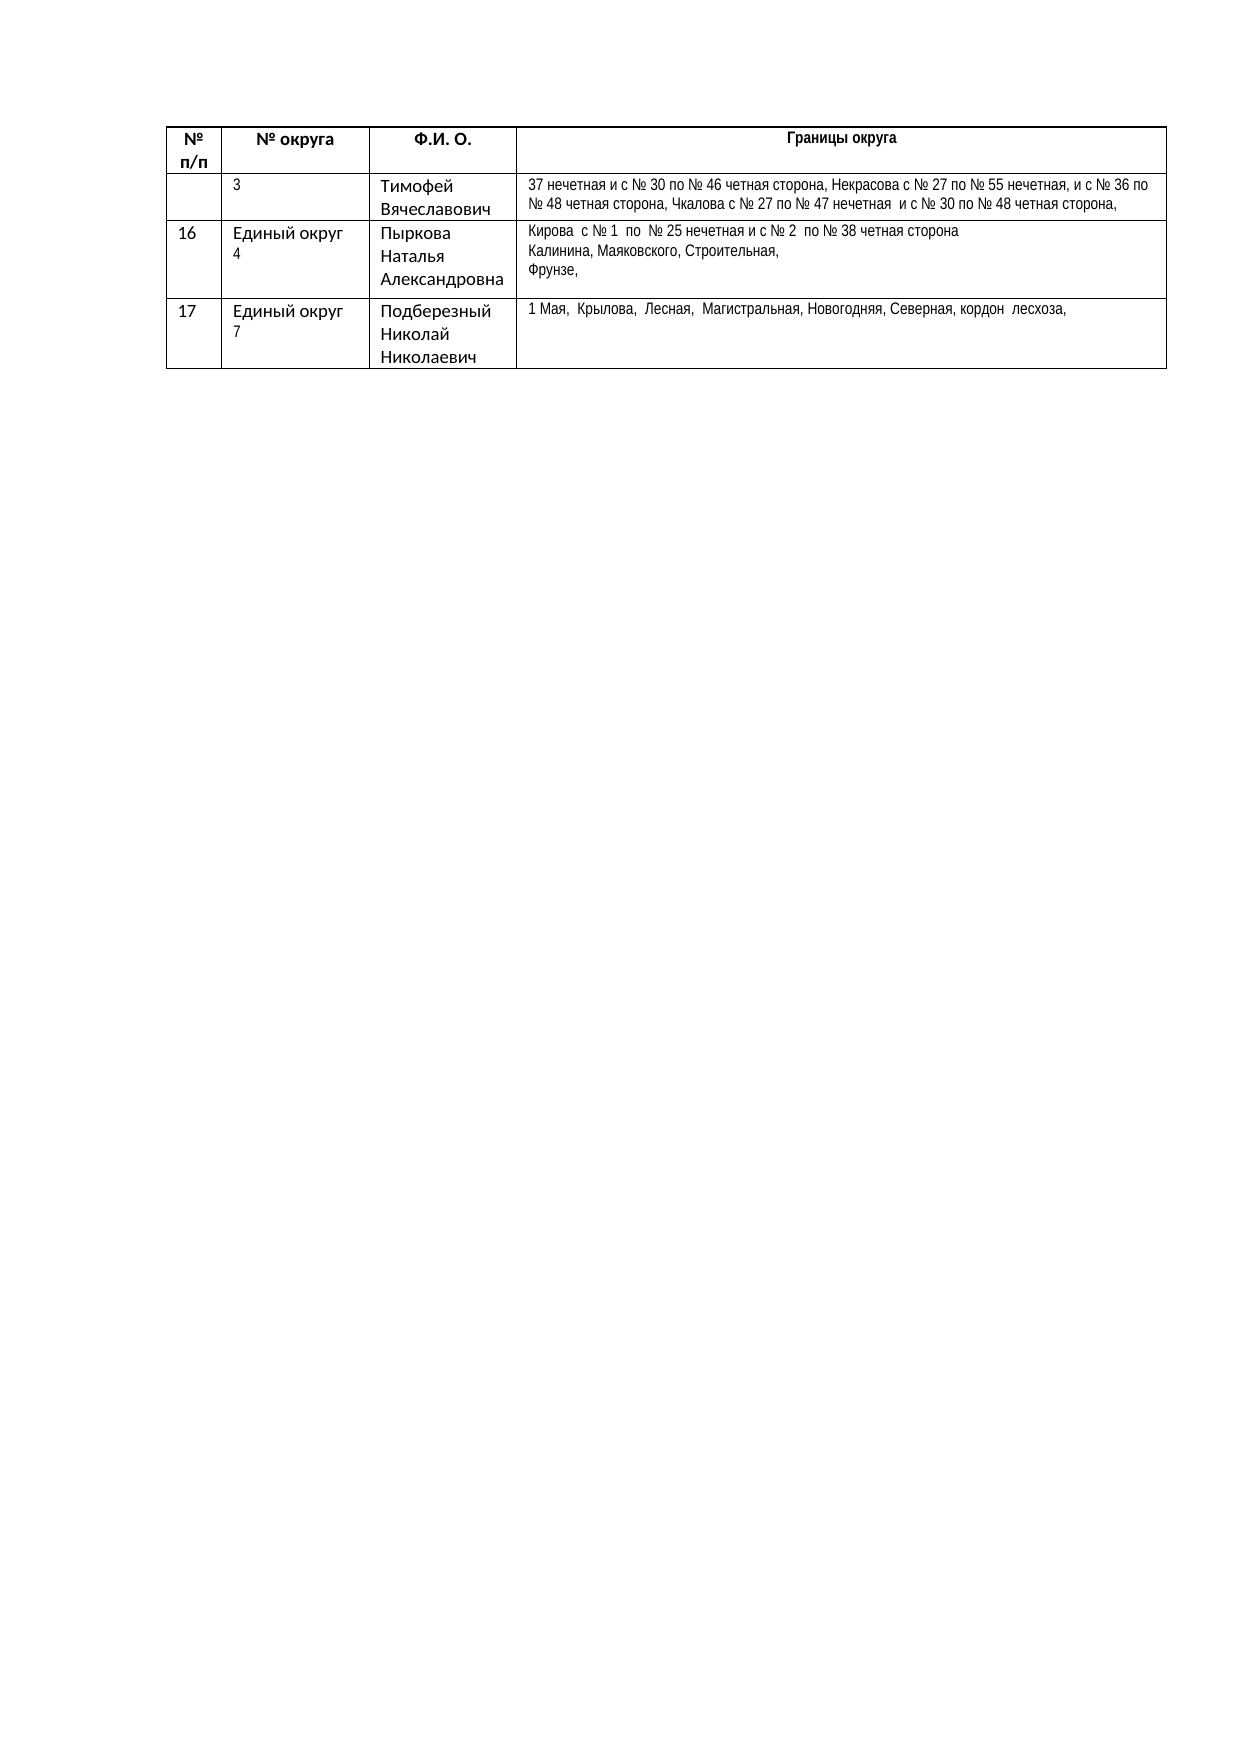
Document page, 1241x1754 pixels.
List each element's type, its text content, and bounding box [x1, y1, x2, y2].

table_cell 1 Мая, Крылова, Лесная, Магистральная, Новогодняя, Северная, кордон лесхоза, [517, 299, 1166, 368]
table_cell Единый округ 7 [222, 299, 369, 368]
table_cell Пыркова Наталья Александровна [370, 221, 516, 298]
table_cell Единый округ 3 [222, 174, 369, 220]
table_cell Кошелев Тимофей Вячеславович [370, 174, 516, 220]
table_cell Подберезный Николай Николаевич [370, 299, 516, 368]
table_cell Кирова с № 1 по № 25 нечетная и с № 2 по № 38 четная сторона Калинина, Маяковского, Строительная, Фрунзе, [517, 221, 1166, 298]
table_header Границы округа [517, 128, 1166, 173]
table_header Ф.И. О. [370, 128, 516, 173]
table_header № п/п [167, 128, 221, 173]
table_cell 15 [167, 174, 221, 220]
table_cell 17 [167, 299, 221, 368]
table_cell Единый округ 4 [222, 221, 369, 298]
table_cell 16 [167, 221, 221, 298]
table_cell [517, 174, 1166, 220]
table_header № округа [222, 128, 369, 173]
